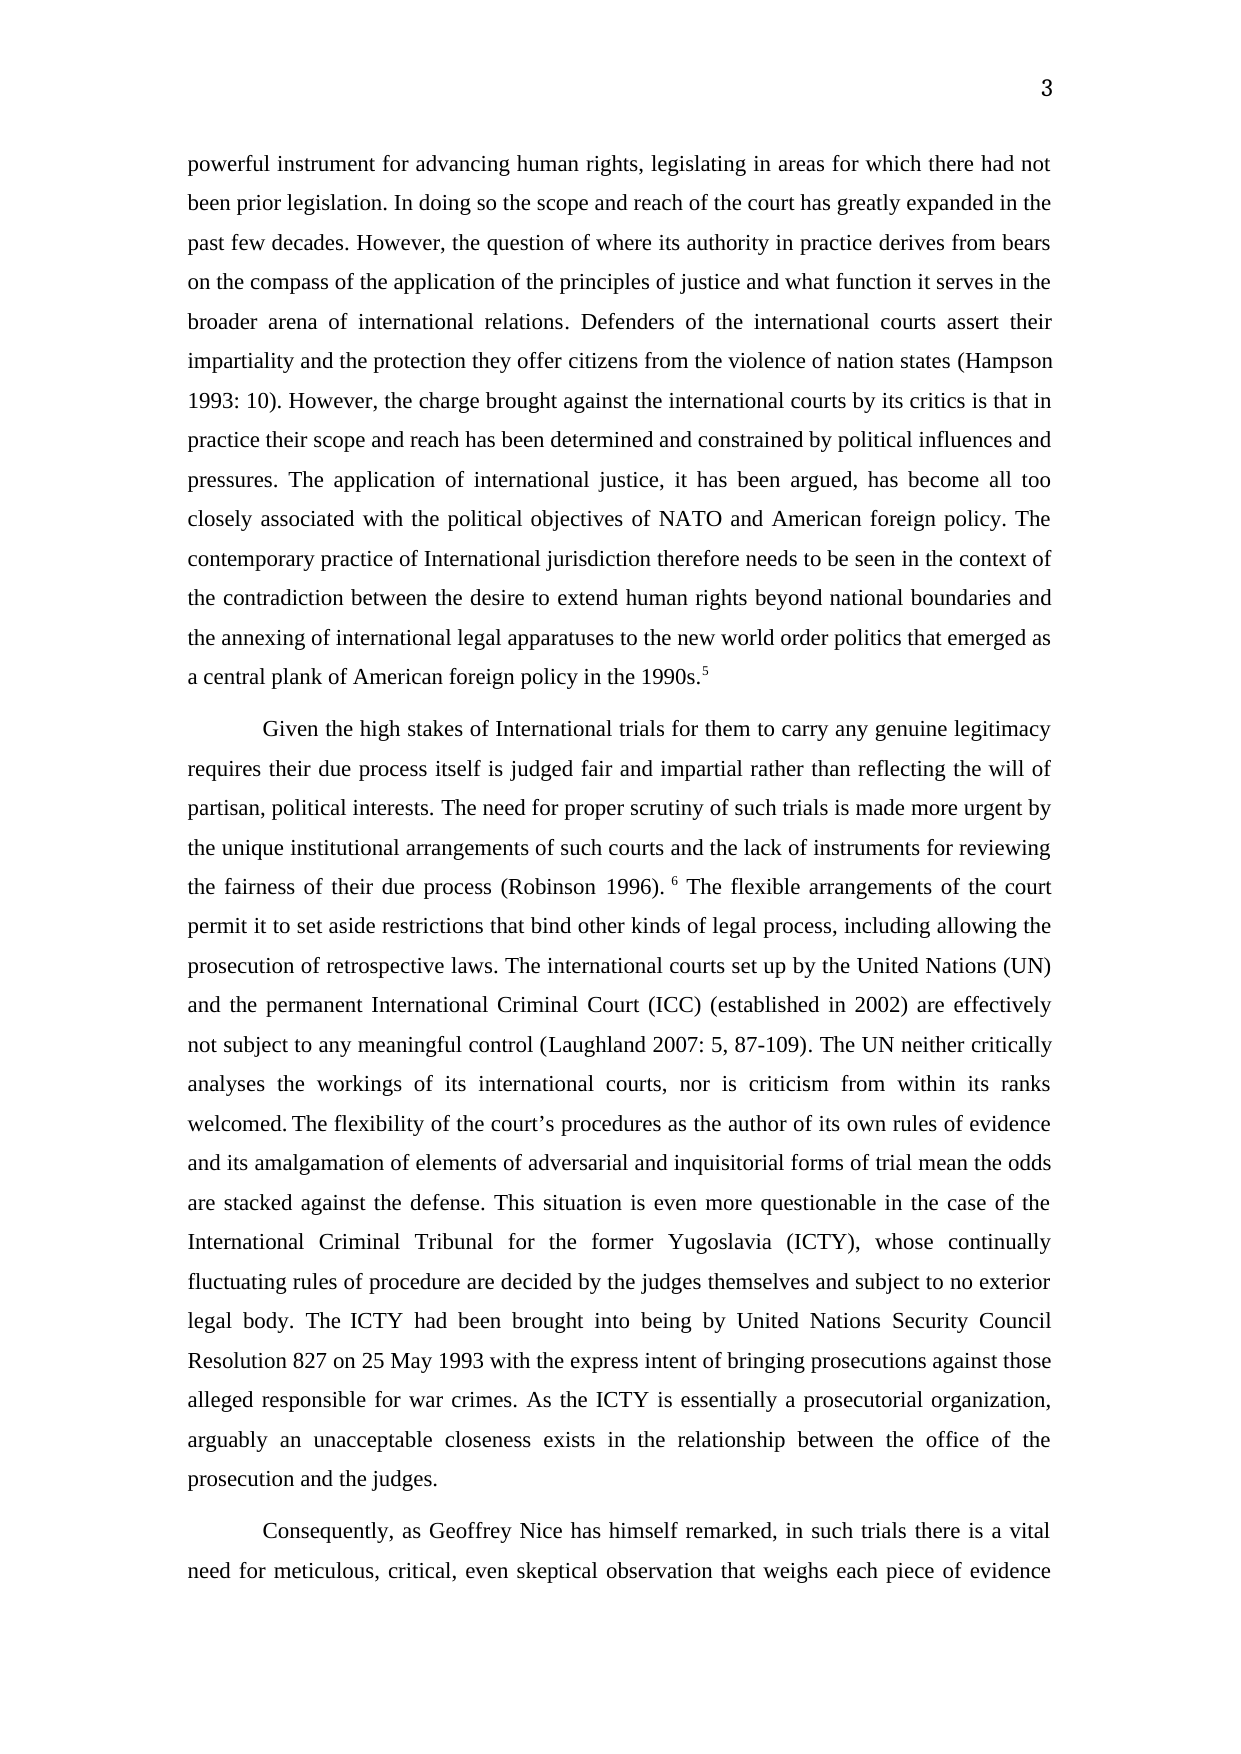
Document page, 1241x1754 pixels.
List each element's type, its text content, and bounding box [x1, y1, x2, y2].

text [187, 150, 1053, 689]
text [187, 1517, 1053, 1583]
text Given the high stakes of International trials for them to carry any genuine legitimacy requires their due process itself is judged fair and impartial rather than reflecting the will of partisan, political interests. The need for proper scrutiny of such trials is made more urgent by the unique institutional arrangements of such courts and the lack of instruments for reviewing the fairness of their due process (Robinson 1996). The flexible arrangements of the court permit it to set aside restrictions that bind other kinds of legal process, including allowing the prosecution of retrospective laws. The international courts set up by the United Nations (UN) and the permanent International Criminal Court (ICC) (established in 2002) are effectively not subject to any meaningful control (Laughland 2007: 5, 87-109). The UN neither critically analyses the workings of its international courts, nor is criticism from within its ranks welcomed. The flexibility of the court’s procedures as the author of its own rules of evidence and its amalgamation of elements of adversarial and inquisitorial forms of trial mean the odds are stacked against the defense. This situation is even more questionable in the case of the International Criminal Tribunal for the former Yugoslavia (ICTY), whose continually fluctuating rules of procedure are decided by the judges themselves and subject to no exterior legal body. The ICTY had been brought into being by United Nations Security Council Resolution 827 on 25 May 1993 with the express intent of bringing prosecutions against those alleged responsible for war crimes. As the ICTY is essentially a prosecutorial organization, arguably an unacceptable closeness exists in the relationship between the office of the prosecution and the judges. [187, 715, 1053, 1492]
